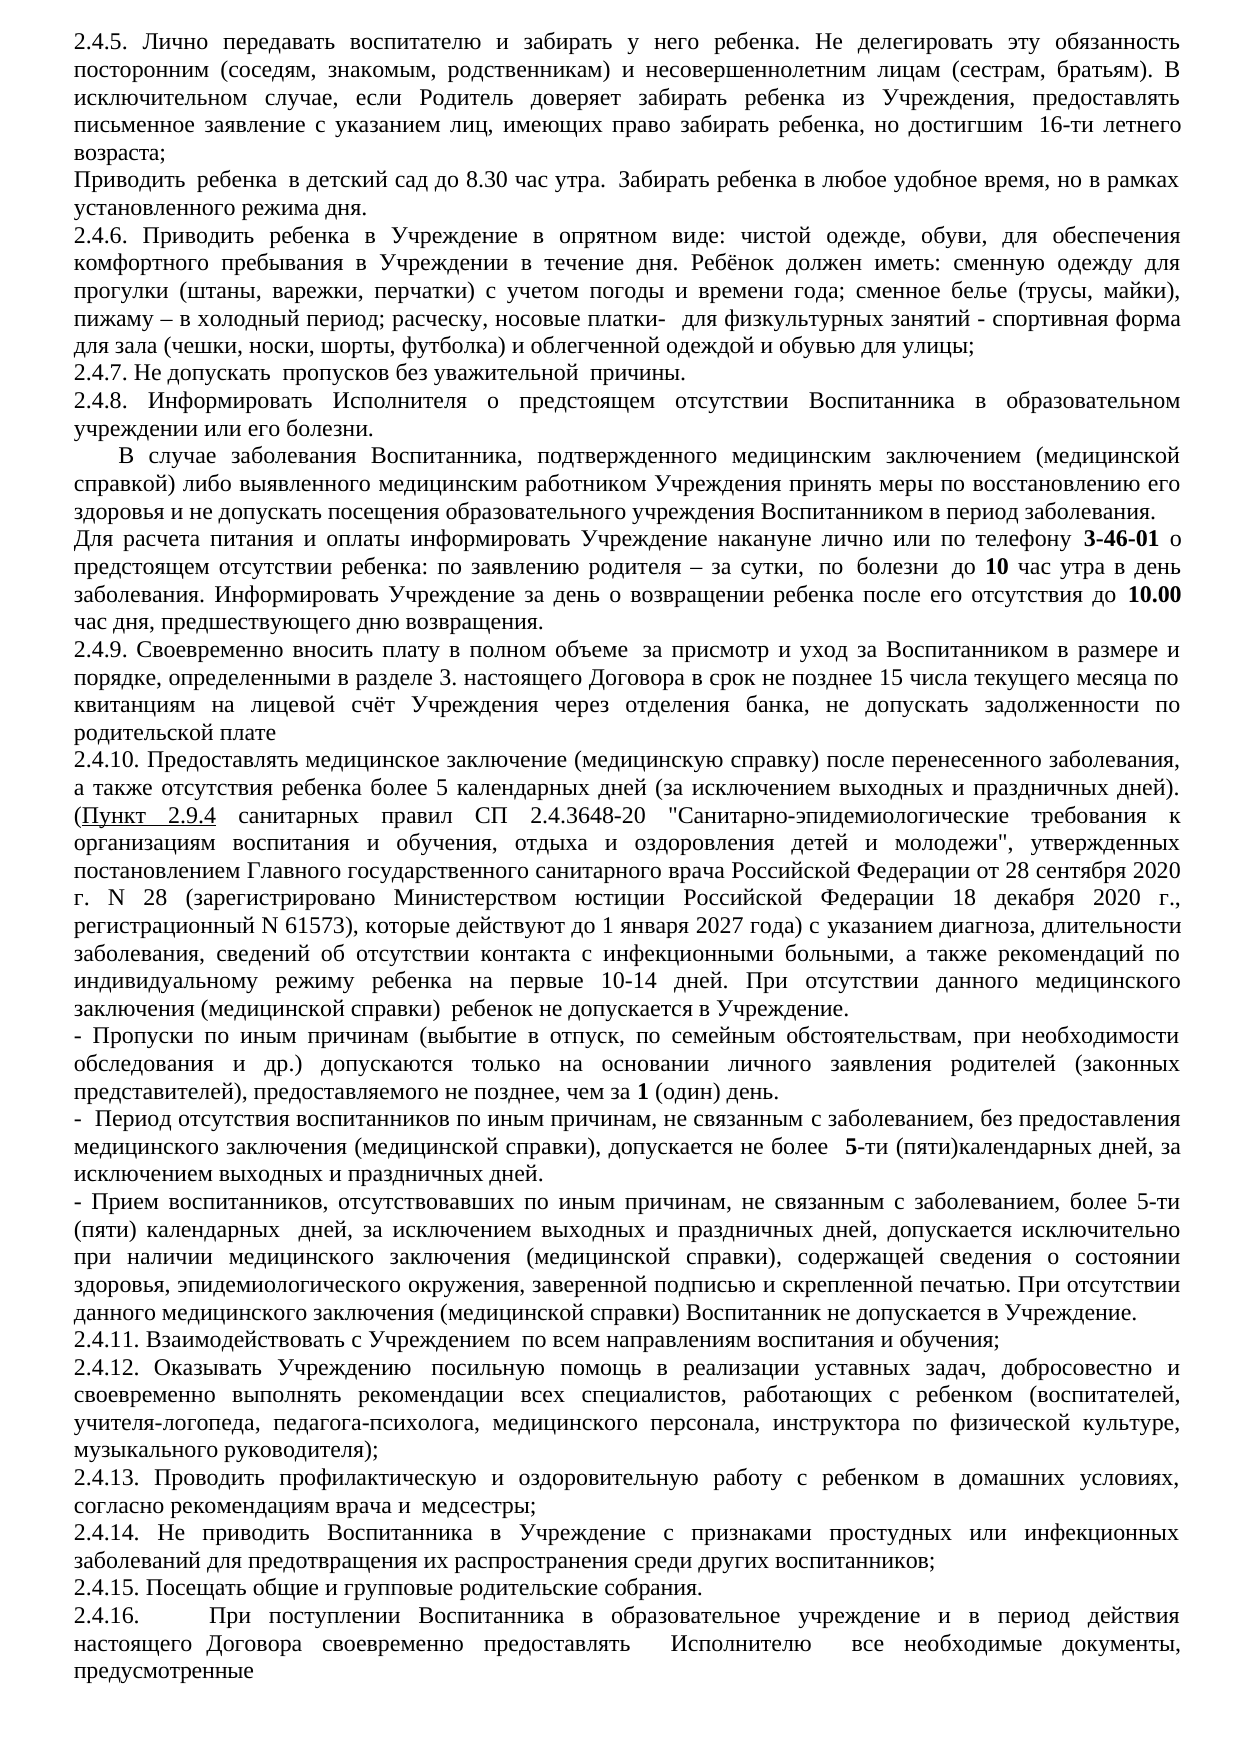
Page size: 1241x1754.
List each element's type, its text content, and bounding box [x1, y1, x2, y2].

list При поступлении Воспитанника в образовательное учреждение и в период действия настоящего Договора своевременно предоставлять Исполнителю все необходимые документы, предусмотренные [74, 1601, 1181, 1684]
list Прием воспитанников, отсутствовавших по иным причинам, не связанным с заболеванием, более 5-ти (пяти) календарных дней, за исключением выходных и праздничных дней, допускается исключительно при наличии медицинского заключения (медицинской справки), содержащей сведения о состоянии здоровья, эпидемиологического окружения, заверенной подписью и скрепленной печатью. При отсутствии данного медицинского заключения (медицинской справки) Воспитанник не допускается в Учреждение. [74, 1187, 1182, 1325]
text Приводить ребенка в детский сад до 8.30 час утра. Забирать ребенка в любое удобное время, но в рамках установленного режима дня. [74, 166, 1181, 221]
list Своевременно вносить плату в полном объеме за присмотр и уход за Воспитанником в размере и порядке, определенными в разделе 3. настоящего Договора в срок не позднее 15 числа текущего месяца по квитанциям на лицевой счёт Учреждения через отделения банка, не допускать задолженности по родительской плате [74, 635, 1181, 745]
list Не приводить Воспитанника в Учреждение с признаками простудных или инфекционных заболеваний для предотвращения их распространения среди других воспитанников; [74, 1518, 1181, 1573]
list Пропуски по иным причинам (выбытие в отпуск, по семейным обстоятельствам, при необходимости обследования и др.) допускаются только на основании личного заявления родителей (законных представителей), предоставляемого не позднее, чем за 1 (один) день. [74, 1021, 1181, 1104]
text В случае заболевания Воспитанника, подтвержденного медицинским заключением (медицинской справкой) либо выявленного медицинским работником Учреждения принять меры по восстановлению его здоровья и не допускать посещения образовательного учреждения Воспитанником в период заболевания. [74, 442, 1182, 524]
list Проводить профилактическую и оздоровительную работу с ребенком в домашних условиях, согласно рекомендациям врача и медсестры; [74, 1463, 1181, 1518]
list Оказывать Учреждению посильную помощь в реализации уставных задач, добросовестно и своевременно выполнять рекомендации всех специалистов, работающих с ребенком (воспитателей, учителя-логопеда, педагога-психолога, медицинского персонала, инструктора по физической культуре, музыкального руководителя); [74, 1353, 1182, 1463]
list Информировать Исполнителя о предстоящем отсутствии Воспитанника в образовательном учреждении или его болезни. [74, 386, 1182, 442]
list Приводить ребенка в Учреждение в опрятном виде: чистой одежде, обуви, для обеспечения комфортного пребывания в Учреждении в течение дня. Ребёнок должен иметь: сменную одежду для прогулки (штаны, варежки, перчатки) с учетом погоды и времени года; сменное белье (трусы, майки), пижаму – в холодный период; расческу, носовые платки- для физкультурных занятий - спортивная форма для зала (чешки, носки, шорты, футболка) и облегченной одеждой и обувью для улицы; [74, 221, 1182, 359]
list Не допускать пропусков без уважительной причины. [74, 359, 1196, 386]
list Лично передавать воспитателю и забирать у него ребенка. Не делегировать эту обязанность посторонним (соседям, знакомым, родственникам) и несовершеннолетним лицам (сестрам, братьям). В исключительном случае, если Родитель доверяет забирать ребенка из Учреждения, предоставлять письменное заявление с указанием лиц, имеющих право забирать ребенка, но достигшим 16-ти летнего возраста; [74, 27, 1182, 165]
list Период отсутствия воспитанников по иным причинам, не связанным с заболеванием, без предоставления медицинского заключения (медицинской справки), допускается не более 5-ти (пяти)календарных дней, за исключением выходных и праздничных дней. [74, 1104, 1181, 1187]
list Посещать общие и групповые родительские собрания. [74, 1573, 1196, 1601]
list Взаимодействовать с Учреждением по всем направлениям воспитания и обучения; [74, 1325, 1196, 1353]
list Предоставлять медицинское заключение (медицинскую справку) после перенесенного заболевания, а также отсутствия ребенка более 5 календарных дней (за исключением выходных и праздничных дней). (Пункт 2.9.4 санитарных правил СП 2.4.3648-20 "Санитарно-эпидемиологические требования к организациям воспитания и обучения, отдыха и оздоровления детей и молодежи", утвержденных постановлением Главного государственного санитарного врача Российской Федерации от 28 сентября 2020 г. N 28 (зарегистрировано Министерством юстиции Российской Федерации 18 декабря 2020 г., регистрационный N 61573), которые действуют до 1 января 2027 года) с указанием диагноза, длительности заболевания, сведений об отсутствии контакта с инфекционными больными, а также рекомендаций по индивидуальному режиму ребенка на первые 10-14 дней. При отсутствии данного медицинского заключения (медицинской справки) ребенок не допускается в Учреждение. [74, 745, 1182, 1021]
text Для расчета питания и оплаты информировать Учреждение накануне лично или по телефону 3-46-01 о предстоящем отсутствии ребенка: по заявлению родителя – за сутки, по болезни до 10 час утра в день заболевания. Информировать Учреждение за день о возвращении ребенка после его отсутствия до 10.00 час дня, предшествующего дню возвращения. [74, 524, 1182, 635]
